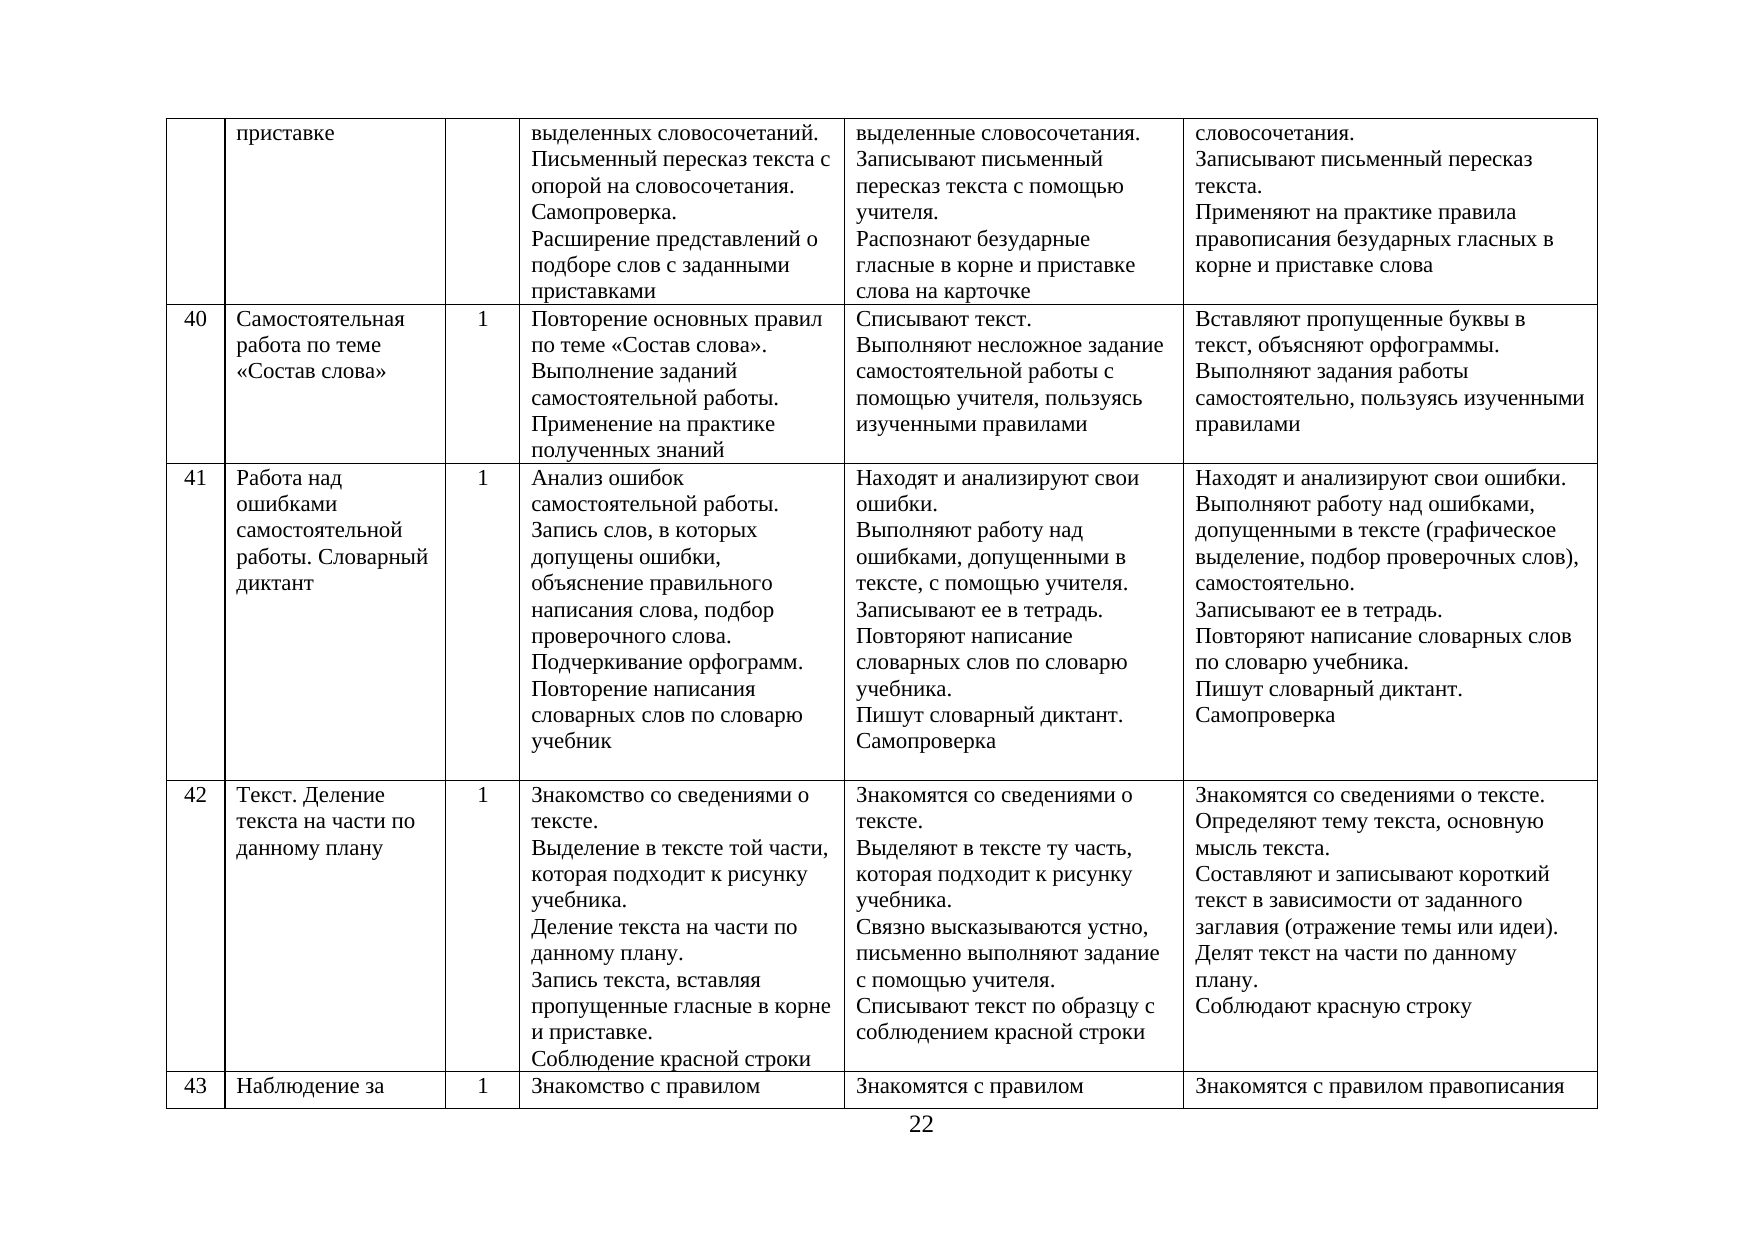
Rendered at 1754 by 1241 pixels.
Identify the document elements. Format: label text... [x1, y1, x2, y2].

table_cell Знакомятся со сведениями о тексте. Определяют тему текста, основную мысль текста. Составляют и записывают короткий текст в зависимости от заданного заглавия (отражение темы или идеи). Делят текст на части по данному плану. Соблюдают красную строку [1184, 781, 1597, 1071]
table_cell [1184, 119, 1597, 304]
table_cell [845, 119, 1183, 304]
table_cell 1 [446, 464, 519, 780]
table_cell Самостоятельная работа по теме «Состав слова» [226, 305, 445, 463]
table_cell Знакомство со сведениями о тексте. Выделение в тексте той части, которая подходит к рисунку учебника. Деление текста на части по данному плану. Запись текста, вставляя пропущенные гласные в корне и приставке. Соблюдение красной строки [520, 781, 844, 1071]
table_cell Работа над ошибками самостоятельной работы. Словарный диктант [226, 464, 445, 780]
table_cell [845, 1072, 1183, 1108]
table_cell 39 [167, 119, 224, 304]
table_cell 1 [446, 1072, 519, 1108]
table_cell Вставляют пропущенные буквы в текст, объясняют орфограммы. Выполняют задания работы самостоятельно, пользуясь изученными правилами [1184, 305, 1597, 463]
table_cell 1 [446, 781, 519, 1071]
table_cell Находят и анализируют свои ошибки. Выполняют работу над ошибками, допущенными в тексте, с помощью учителя. Записывают ее в тетрадь. Повторяют написание словарных слов по словарю учебника. Пишут словарный диктант. Самопроверка [845, 464, 1183, 780]
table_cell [520, 119, 844, 304]
table_cell 1 [446, 305, 519, 463]
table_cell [226, 1072, 445, 1108]
table_cell Находят и анализируют свои ошибки. Выполняют работу над ошибками, допущенными в тексте (графическое выделение, подбор проверочных слов), самостоятельно. Записывают ее в тетрадь. Повторяют написание словарных слов по словарю учебника. Пишут словарный диктант. Самопроверка [1184, 464, 1597, 780]
table_cell 41 [167, 464, 224, 780]
table_cell Повторение основных правил по теме «Состав слова». Выполнение заданий самостоятельной работы. Применение на практике полученных знаний [520, 305, 844, 463]
table_cell Анализ ошибок самостоятельной работы. Запись слов, в которых допущены ошибки, объяснение правильного написания слова, подбор проверочного слова. Подчеркивание орфограмм. Повторение написания словарных слов по словарю учебник [520, 464, 844, 780]
table_cell 43 [167, 1072, 224, 1108]
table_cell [520, 1072, 844, 1108]
table_cell Списывают текст. Выполняют несложное задание самостоятельной работы с помощью учителя, пользуясь изученными правилами [845, 305, 1183, 463]
table_cell Знакомятся со сведениями о тексте. Выделяют в тексте ту часть, которая подходит к рисунку учебника. Связно высказываются устно, письменно выполняют задание с помощью учителя. Списывают текст по образцу с соблюдением красной строки [845, 781, 1183, 1071]
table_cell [1184, 1072, 1597, 1108]
table_cell Текст. Деление текста на части по данному плану [226, 781, 445, 1071]
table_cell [226, 119, 445, 304]
table_cell 42 [167, 781, 224, 1071]
table_cell 1 [446, 119, 519, 304]
table_cell 40 [167, 305, 224, 463]
